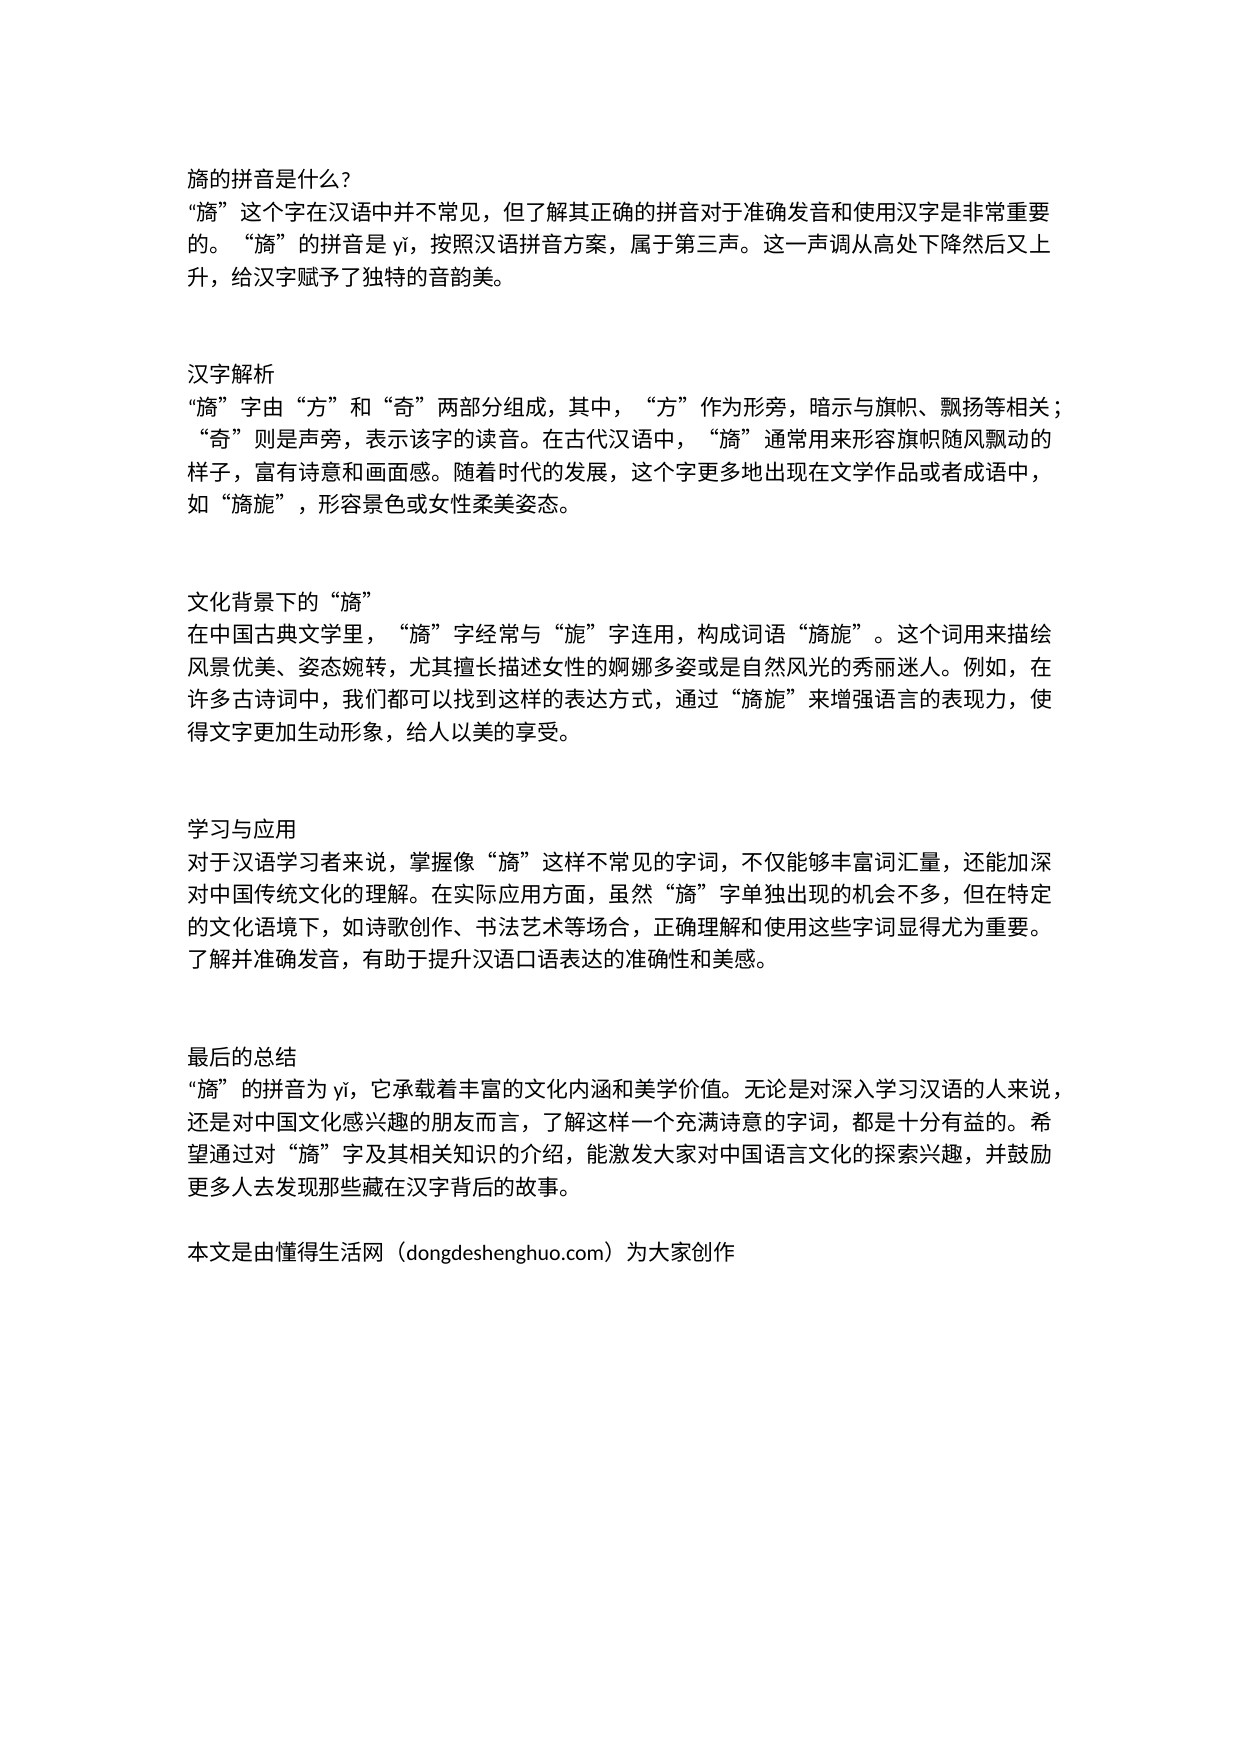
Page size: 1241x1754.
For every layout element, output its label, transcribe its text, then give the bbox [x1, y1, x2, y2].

text 最后的总结 [187, 1039, 1053, 1072]
text 汉字解析 [187, 357, 1053, 389]
text 本文是由懂得生活网（dongdeshenghuo.com）为大家创作 [187, 1234, 1053, 1267]
text “旖”的拼音为yǐ，它承载着丰富的文化内涵和美学价值。无论是对深入学习汉语的人来说，还是对中国文化感兴趣的朋友而言，了解这样一个充满诗意的字词，都是十分有益的。希望通过对“旖”字及其相关知识的介绍，能激发大家对中国语言文化的探索兴趣，并鼓励更多人去发现那些藏在汉字背后的故事。 [187, 1072, 1053, 1202]
text 对于汉语学习者来说，掌握像“旖”这样不常见的字词，不仅能够丰富词汇量，还能加深对中国传统文化的理解。在实际应用方面，虽然“旖”字单独出现的机会不多，但在特定的文化语境下，如诗歌创作、书法艺术等场合，正确理解和使用这些字词显得尤为重要。了解并准确发音，有助于提升汉语口语表达的准确性和美感。 [187, 844, 1053, 974]
text “旖”这个字在汉语中并不常见，但了解其正确的拼音对于准确发音和使用汉字是非常重要的。“旖”的拼音是 yǐ，按照汉语拼音方案，属于第三声。这一声调从高处下降然后又上升，给汉字赋予了独特的音韵美。 [187, 194, 1053, 292]
text “旖”字由“方”和“奇”两部分组成，其中，“方”作为形旁，暗示与旗帜、飘扬等相关；“奇”则是声旁，表示该字的读音。在古代汉语中，“旖”通常用来形容旗帜随风飘动的样子，富有诗意和画面感。随着时代的发展，这个字更多地出现在文学作品或者成语中，如“旖旎”，形容景色或女性柔美姿态。 [187, 389, 1053, 519]
text 在中国古典文学里，“旖”字经常与“旎”字连用，构成词语“旖旎”。这个词用来描绘风景优美、姿态婉转，尤其擅长描述女性的婀娜多姿或是自然风光的秀丽迷人。例如，在许多古诗词中，我们都可以找到这样的表达方式，通过“旖旎”来增强语言的表现力，使得文字更加生动形象，给人以美的享受。 [187, 617, 1053, 747]
text 学习与应用 [187, 812, 1053, 844]
text 文化背景下的“旖” [187, 584, 1053, 617]
text 旖的拼音是什么? [187, 162, 1053, 194]
